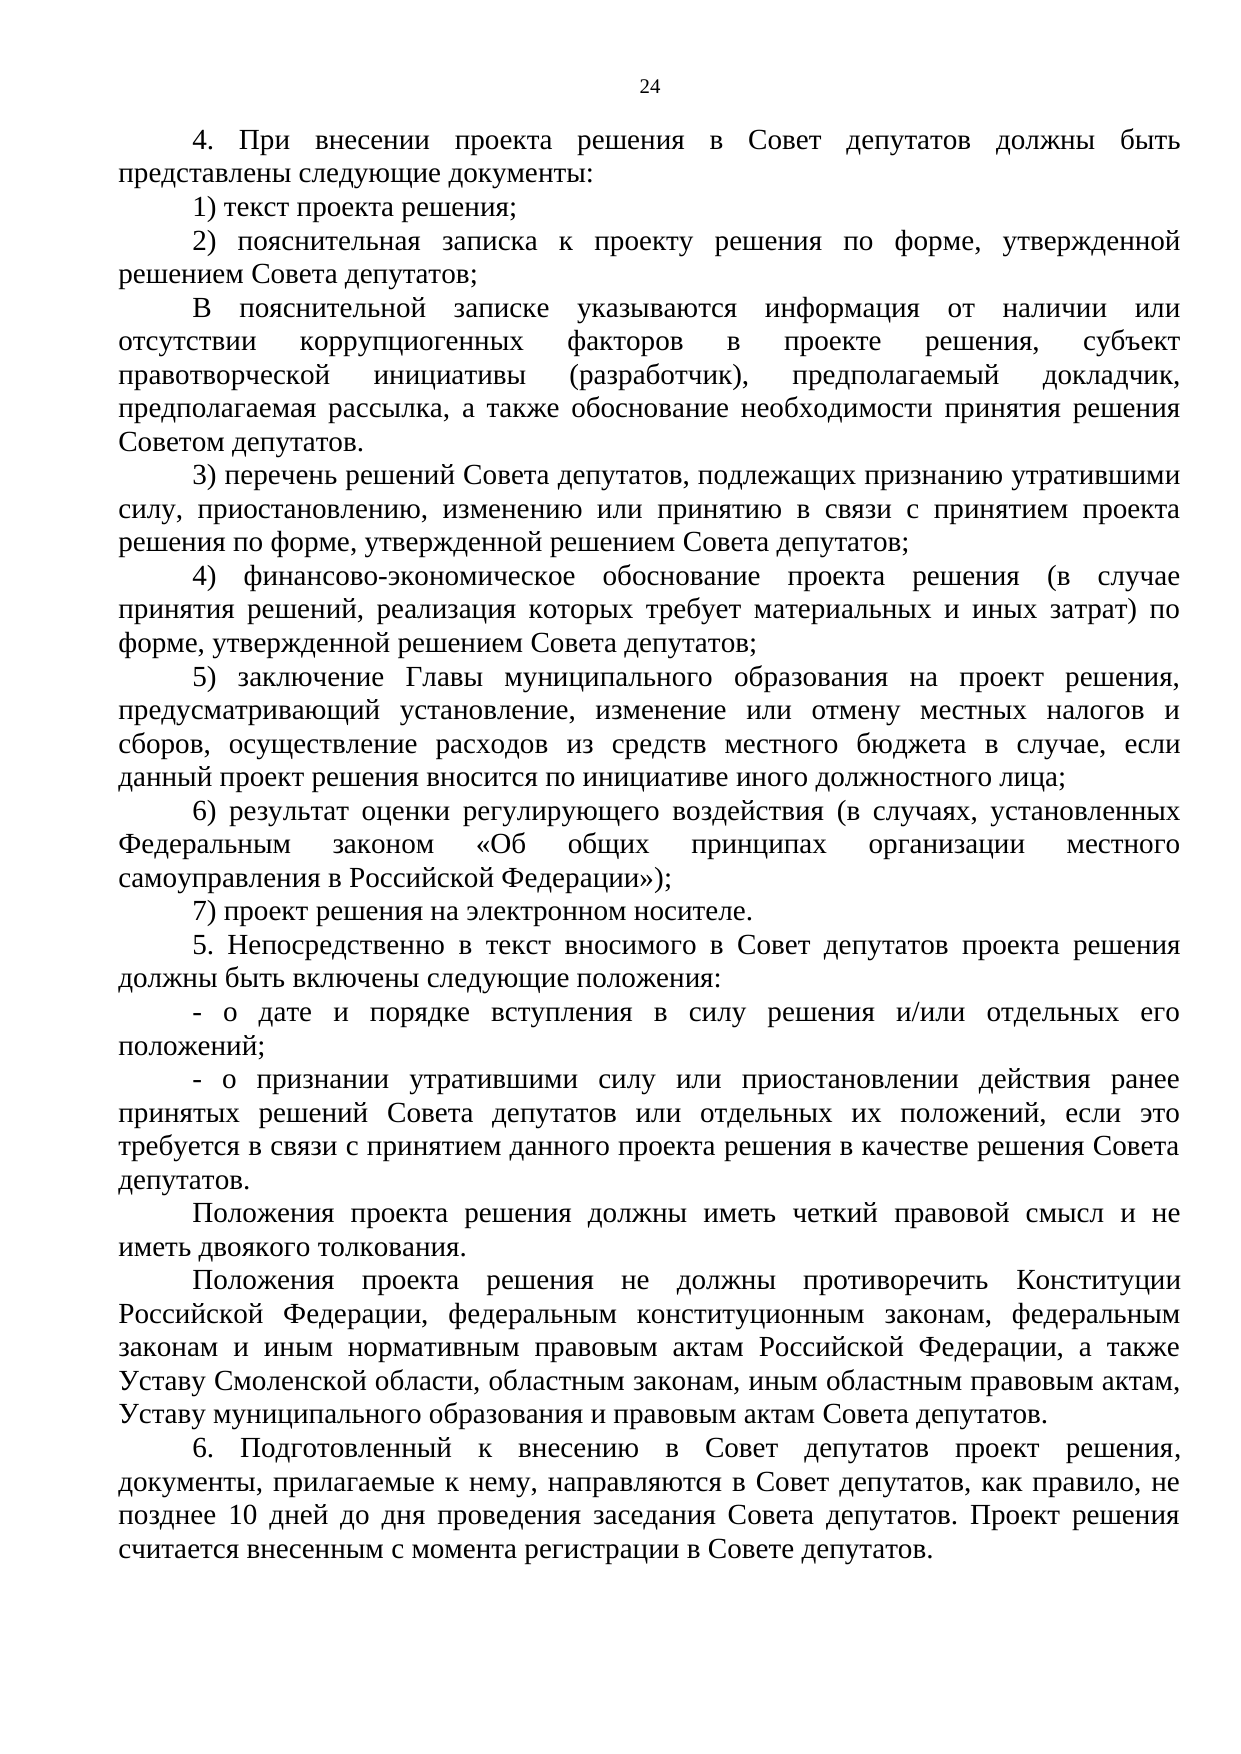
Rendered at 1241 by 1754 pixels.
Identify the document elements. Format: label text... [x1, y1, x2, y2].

text 1) текст проекта решения; [118, 189, 1181, 223]
text Положения проекта решения не должны противоречить Конституции Российской Федерации, федеральным конституционным законам, федеральным законам и иным нормативным правовым актам Российской Федерации, а также Уставу Смоленской области, областным законам, иным областным правовым актам, Уставу муниципального образования и правовым актам Совета депутатов. [118, 1262, 1181, 1296]
text 7) проект решения на электронном носителе. [118, 893, 1181, 927]
text 4. При внесении проекта решения в Совет депутатов должны быть представлены следующие документы: [118, 122, 1181, 189]
text В пояснительной записке указываются информация от наличии или отсутствии коррупциогенных факторов в проекте решения, субъект правотворческой инициативы (разработчик), предполагаемый докладчик, предполагаемая рассылка, а также обоснование необходимости принятия решения Советом депутатов. [118, 290, 1181, 457]
text 6) результат оценки регулирующего воздействия (в случаях, установленных Федеральным законом «Об общих принципах организации местного самоуправления в Российской Федерации»); [118, 793, 1181, 893]
text Положения проекта решения не должны противоречить Конституции Российской Федерации, федеральным конституционным законам, федеральным законам и иным нормативным правовым актам Российской Федерации, а также Уставу Смоленской области, областным законам, иным областным правовым актам, Уставу муниципального образования и правовым актам Совета депутатов. [118, 1397, 1181, 1430]
text 3) перечень решений Совета депутатов, подлежащих признанию утратившими силу, приостановлению, изменению или принятию в связи с принятием проекта решения по форме, утвержденной решением Совета депутатов; [118, 457, 1181, 558]
text 4) финансово-экономическое обоснование проекта решения (в случае принятия решений, реализация которых требует материальных и иных затрат) по форме, утвержденной решением Совета депутатов; [118, 558, 1181, 659]
text - о дате и порядке вступления в силу решения и/или отдельных его положений; [118, 994, 1181, 1061]
text 5) заключение Главы муниципального образования на проект решения, предусматривающий установление, изменение или отмену местных налогов и сборов, осуществление расходов из средств местного бюджета в случае, если данный проект решения вносится по инициативе иного должностного лица; [118, 659, 1181, 793]
text Положения проекта решения должны иметь четкий правовой смысл и не иметь двоякого толкования. [118, 1195, 1181, 1262]
text 2) пояснительная записка к проекту решения по форме, утвержденной решением Совета депутатов; [118, 223, 1181, 290]
text 6. Подготовленный к внесению в Совет депутатов проект решения, документы, прилагаемые к нему, направляются в Совет депутатов, как правило, не позднее 10 дней до дня проведения заседания Совета депутатов. Проект решения считается внесенным с момента регистрации в Совете депутатов. [118, 1430, 1181, 1564]
text - о признании утратившими силу или приостановлении действия ранее принятых решений Совета депутатов или отдельных их положений, если это требуется в связи с принятием данного проекта решения в качестве решения Совета депутатов. [118, 1061, 1181, 1195]
text 5. Непосредственно в текст вносимого в Совет депутатов проекта решения должны быть включены следующие положения: [118, 927, 1181, 994]
